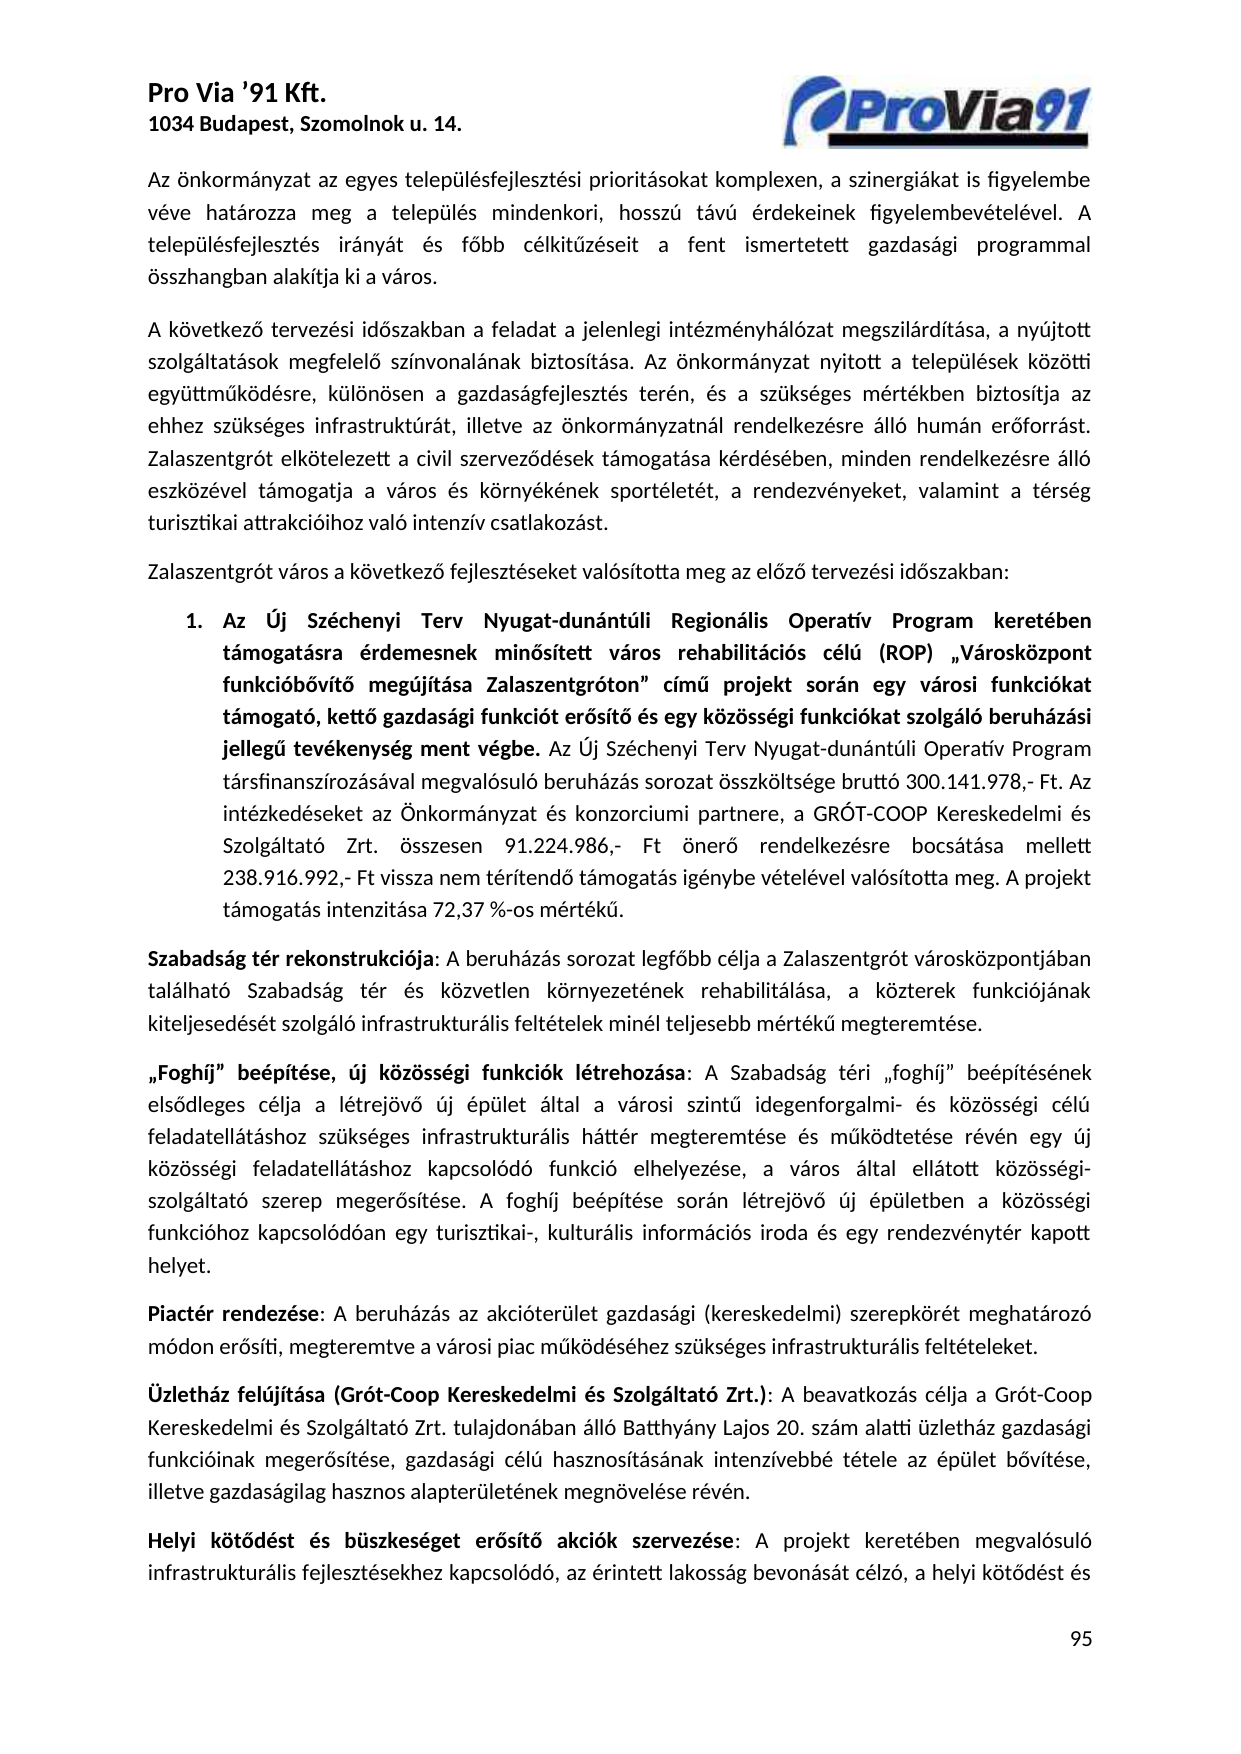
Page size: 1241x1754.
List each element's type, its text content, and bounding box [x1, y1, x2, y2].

text Piactér rendezése: A beruházás az akcióterület gazdasági (kereskedelmi) szerepkörét meghatározó módon erősíti, megteremtve a városi piac működéséhez szükséges infrastrukturális feltételeket. [148, 1299, 1093, 1360]
picture [781, 75, 1093, 149]
text Üzletház felújítása (Grót-Coop Kereskedelmi és Szolgáltató Zrt.): A beavatkozás célja a Grót-Coop Kereskedelmi és Szolgáltató Zrt. tulajdonában álló Batthyány Lajos 20. szám alatti üzletház gazdasági funkcióinak megerősítése, gazdasági célú hasznosításának intenzívebbé tétele az épület bővítése, illetve gazdaságilag hasznos alapterületének megnövelése révén. [148, 1381, 1093, 1505]
text Szabadság tér rekonstrukciója: A beruházás sorozat legfőbb célja a Zalaszentgrót városközpontjában található Szabadság tér és közvetlen környezetének rehabilitálása, a közterek funkciójának kiteljesedését szolgáló infrastrukturális feltételek minél teljesebb mértékű megteremtése. [148, 944, 1093, 1037]
text Zalaszentgrót város a következő fejlesztéseket valósította meg az előző tervezési időszakban: [148, 557, 1093, 585]
list Az Új Széchenyi Terv Nyugat-dunántúli Regionális Operatív Program keretében támogatásra érdemesnek minősített város rehabilitációs célú (ROP) „Városközpont funkcióbővítő megújítása Zalaszentgróton” című projekt során egy városi funkciókat támogató, kettő gazdasági funkciót erősítő és egy közösségi funkciókat szolgáló beruházási jellegű tevékenység ment végbe. Az Új Széchenyi Terv Nyugat-dunántúli Operatív Program társfinanszírozásával megvalósuló beruházás sorozat összköltsége bruttó 300.141.978,- Ft. Az intézkedéseket az Önkormányzat és konzorciumi partnere, a GRÓT-COOP Kereskedelmi és Szolgáltató Zrt. összesen 91.224.986,- Ft önerő rendelkezésre bocsátása mellett 238.916.992,- Ft vissza nem térítendő támogatás igénybe vételével valósította meg. A projekt támogatás intenzitása 72,37 %-os mértékű. [185, 606, 1093, 923]
text A következő tervezési időszakban a feladat a jelenlegi intézményhálózat megszilárdítása, a nyújtott szolgáltatások megfelelő színvonalának biztosítása. Az önkormányzat nyitott a települések közötti együttműködésre, különösen a gazdaságfejlesztés terén, és a szükséges mértékben biztosítja az ehhez szükséges infrastruktúrát, illetve az önkormányzatnál rendelkezésre álló humán erőforrást. Zalaszentgrót elkötelezett a civil szerveződések támogatása kérdésében, minden rendelkezésre álló eszközével támogatja a város és környékének sportéletét, a rendezvényeket, valamint a térség turisztikai attrakcióihoz való intenzív csatlakozást. [148, 315, 1093, 536]
text „Foghíj” beépítése, új közösségi funkciók létrehozása: A Szabadság téri „foghíj” beépítésének elsődleges célja a létrejövő új épület által a városi szintű idegenforgalmi- és közösségi célú feladatellátáshoz szükséges infrastrukturális háttér megteremtése és működtetése révén egy új közösségi feladatellátáshoz kapcsolódó funkció elhelyezése, a város által ellátott közösségi-szolgáltató szerep megerősítése. A foghíj beépítése során létrejövő új épületben a közösségi funkcióhoz kapcsolódóan egy turisztikai-, kulturális információs iroda és egy rendezvénytér kapott helyet. [148, 1058, 1093, 1279]
text Az önkormányzat az egyes településfejlesztési prioritásokat komplexen, a szinergiákat is figyelembe véve határozza meg a település mindenkori, hosszú távú érdekeinek figyelembevételével. A településfejlesztés irányát és főbb célkitűzéseit a fent ismertetett gazdasági programmal összhangban alakítja ki a város. [148, 165, 1093, 290]
